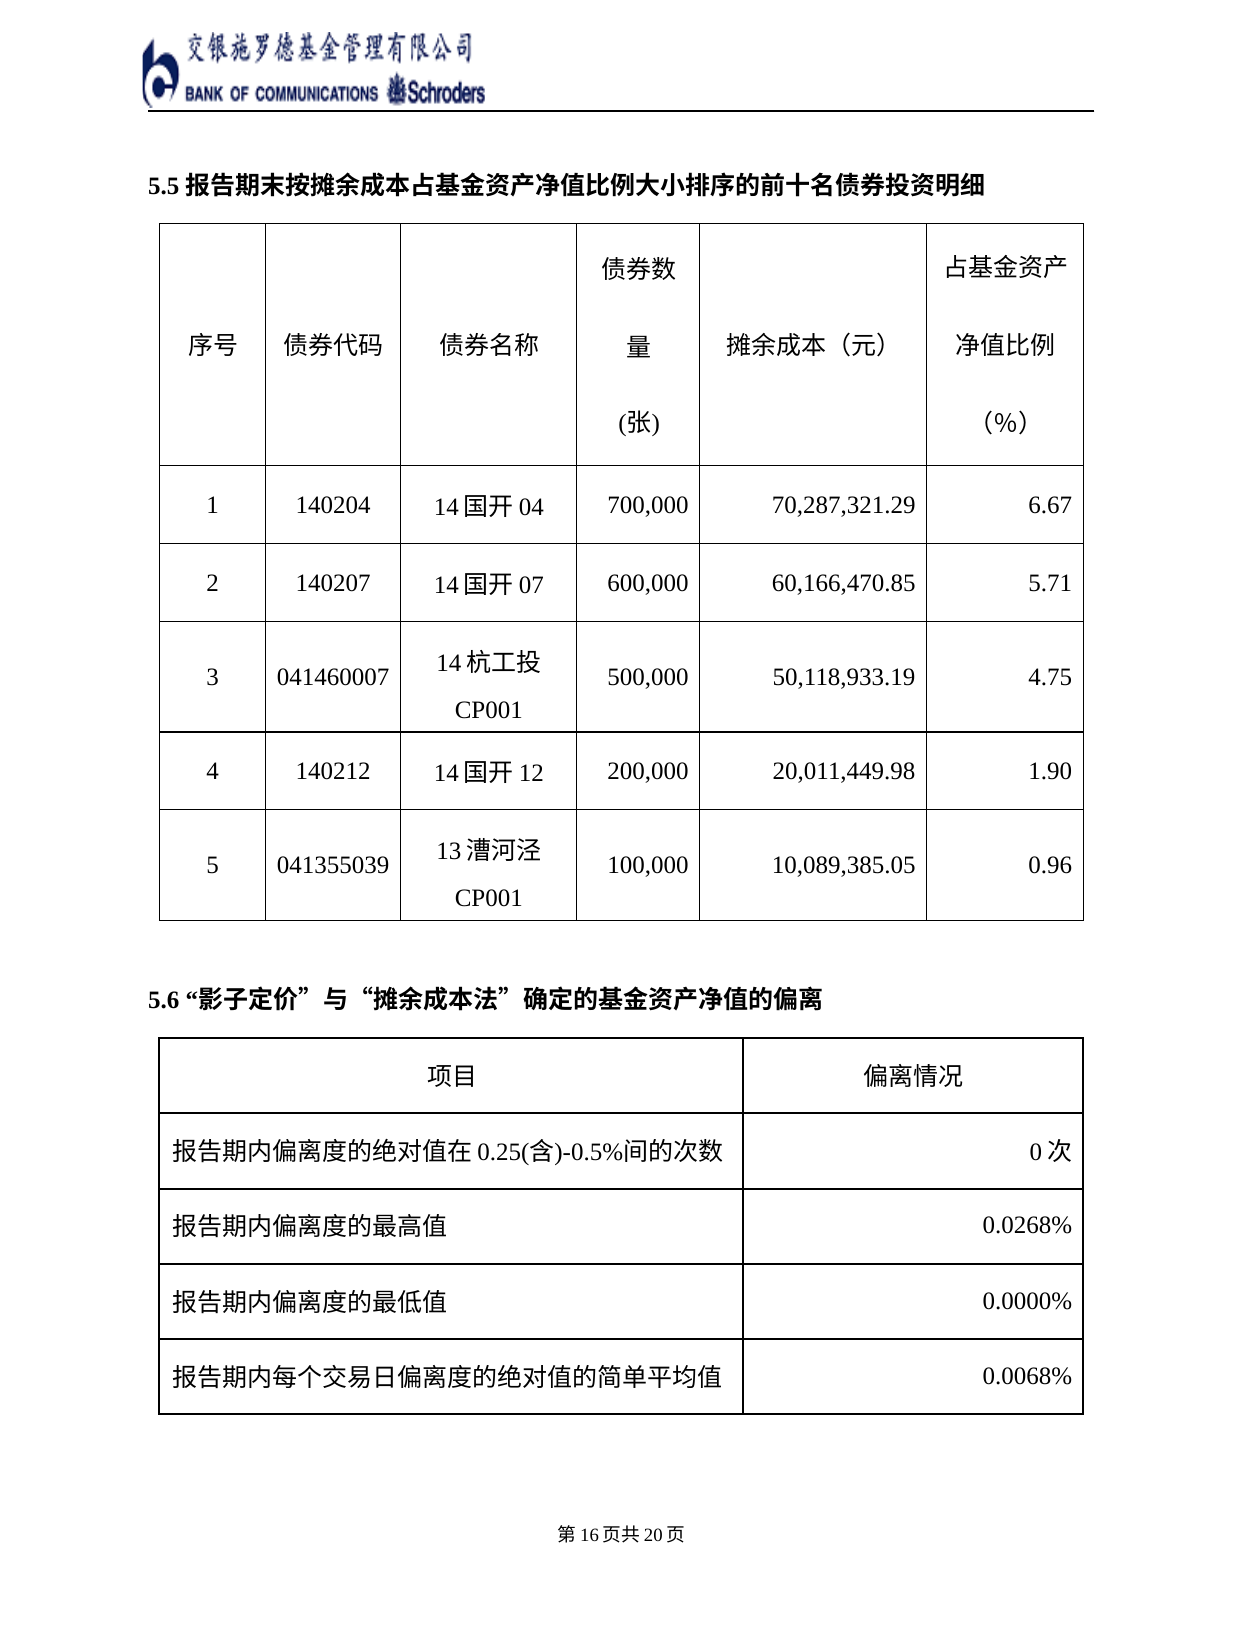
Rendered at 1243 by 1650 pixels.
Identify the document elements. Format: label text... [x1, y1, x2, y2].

table_header 债券代码 [266, 224, 400, 465]
table_cell 70,287,321.29 [700, 466, 926, 543]
table_cell 0.0000% [744, 1265, 1082, 1338]
table_cell 600,000 [577, 544, 699, 621]
table_cell 140207 [266, 544, 400, 621]
table_cell 500,000 [577, 622, 699, 731]
table_cell 0.0068% [744, 1340, 1082, 1413]
table_cell 1.90 [927, 733, 1083, 809]
table_cell 140212 [266, 733, 400, 809]
table_cell 4 [160, 733, 265, 809]
table_cell 报告期内偏离度的最低值 [160, 1265, 742, 1338]
table_cell 3 [160, 622, 265, 731]
table_cell 14杭工投CP001 [401, 622, 576, 731]
table_cell 5 [160, 810, 265, 920]
table_header 占基金资产净值比例（％） [927, 224, 1083, 465]
table_cell 140204 [266, 466, 400, 543]
table_cell 报告期内偏离度的绝对值在0.25(含)-0.5%间的次数 [160, 1114, 742, 1187]
table_cell 6.67 [927, 466, 1083, 543]
table_cell 50,118,933.19 [700, 622, 926, 731]
table_cell 5.71 [927, 544, 1083, 621]
table_header 债券数量 (张) [577, 224, 699, 465]
table_cell 041460007 [266, 622, 400, 731]
table_cell 14国开07 [401, 544, 576, 621]
table_header 摊余成本（元） [700, 224, 926, 465]
table_header 序号 [160, 224, 265, 465]
table_cell 200,000 [577, 733, 699, 809]
text 5.5 报告期末按摊余成本占基金资产净值比例大小排序的前十名债券投资明细 [148, 151, 1094, 216]
table_cell 041355039 [266, 810, 400, 920]
table_cell 报告期内偏离度的最高值 [160, 1190, 742, 1262]
text 5.6 “影子定价”与“摊余成本法”确定的基金资产净值的偏离 [148, 965, 1094, 1030]
table_cell 0.96 [927, 810, 1083, 920]
picture [142, 32, 485, 108]
table_cell 报告期内每个交易日偏离度的绝对值的简单平均值 [160, 1340, 742, 1413]
table_header 债券名称 [401, 224, 576, 465]
table_cell 0.0268% [744, 1190, 1082, 1262]
table_cell 20,011,449.98 [700, 733, 926, 809]
table_cell 1 [160, 466, 265, 543]
table_cell 60,166,470.85 [700, 544, 926, 621]
table_header 偏离情况 [744, 1039, 1082, 1112]
table_cell 13漕河泾CP001 [401, 810, 576, 920]
table_cell 14国开04 [401, 466, 576, 543]
table_cell 4.75 [927, 622, 1083, 731]
table_cell 100,000 [577, 810, 699, 920]
table_cell 10,089,385.05 [700, 810, 926, 920]
table_cell 700,000 [577, 466, 699, 543]
table_header 项目 [160, 1039, 742, 1112]
table_cell 2 [160, 544, 265, 621]
table_cell 0次 [744, 1114, 1082, 1187]
table_cell 14国开12 [401, 733, 576, 809]
